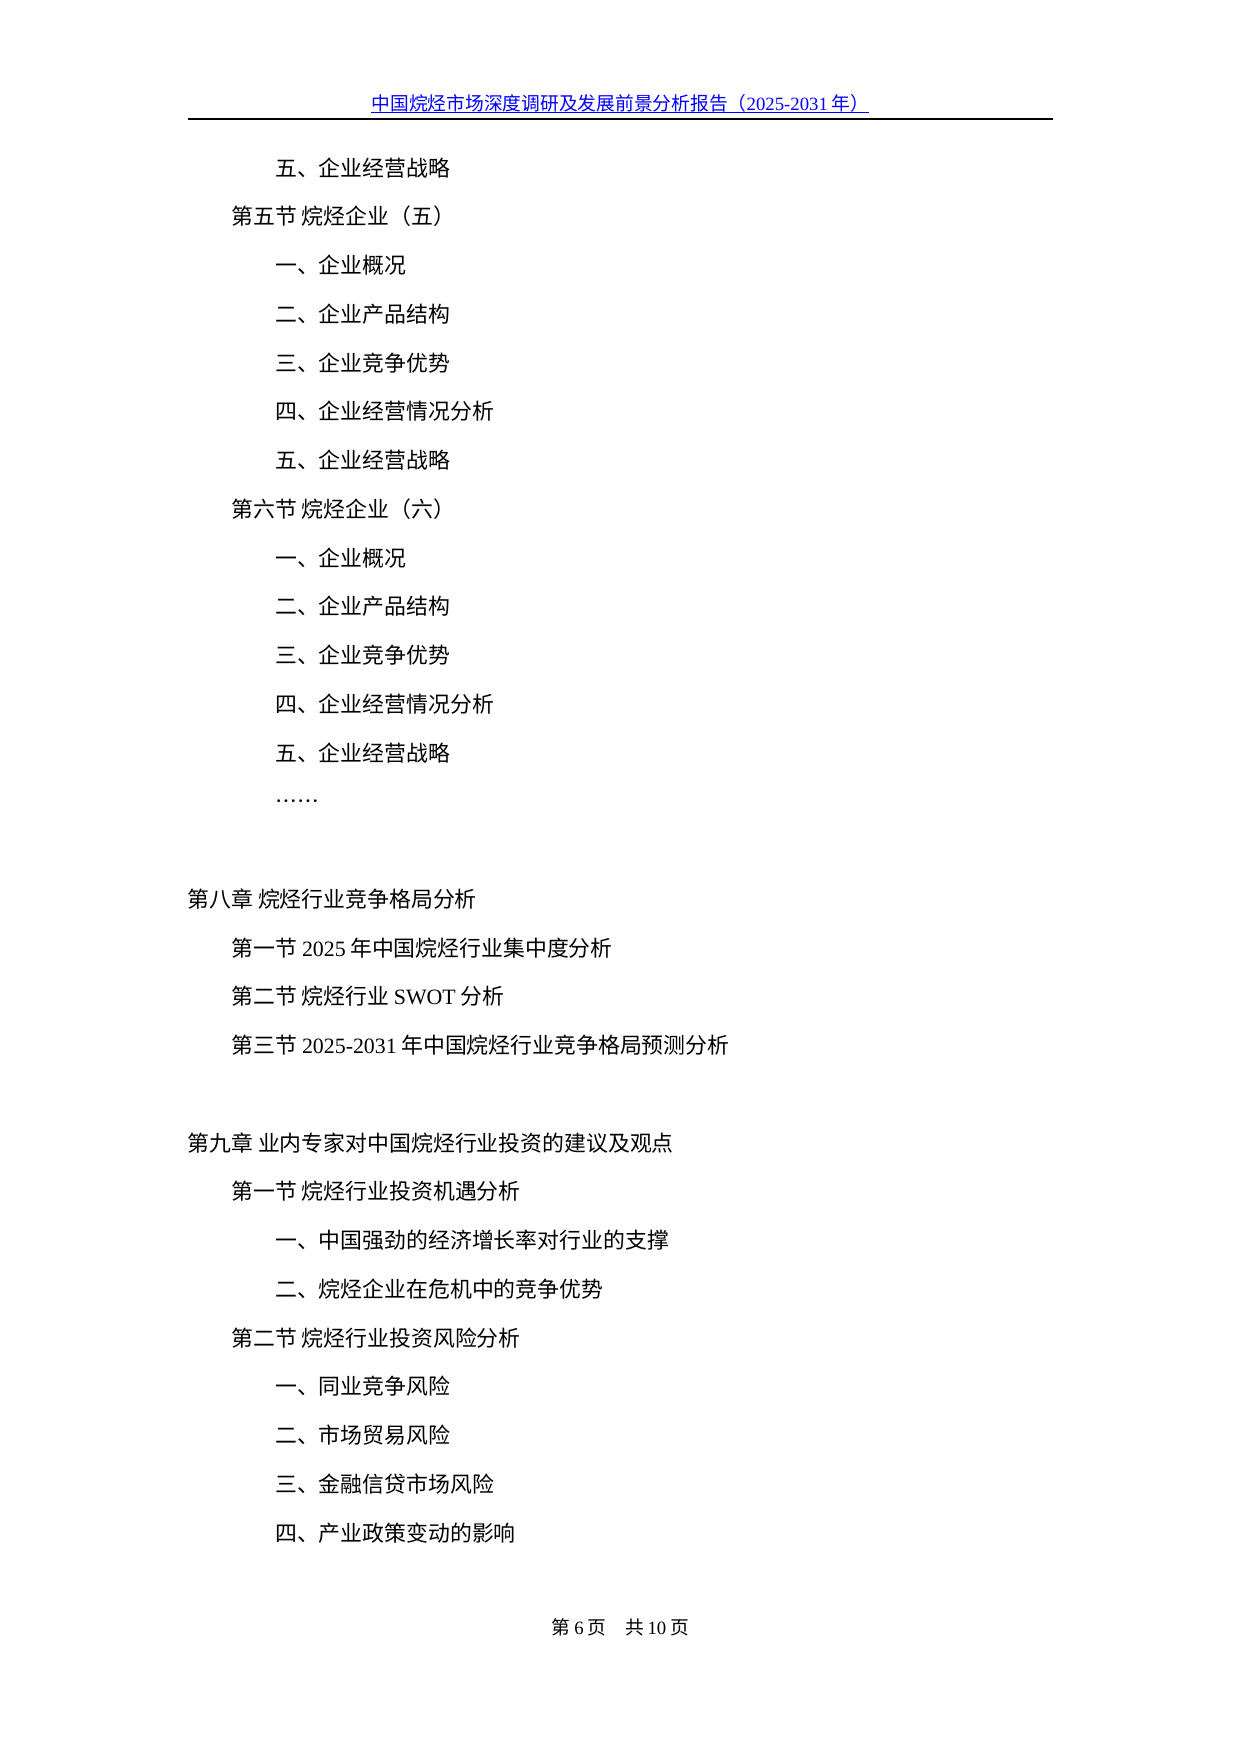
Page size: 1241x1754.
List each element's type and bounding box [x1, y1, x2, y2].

text [187, 150, 1053, 1548]
